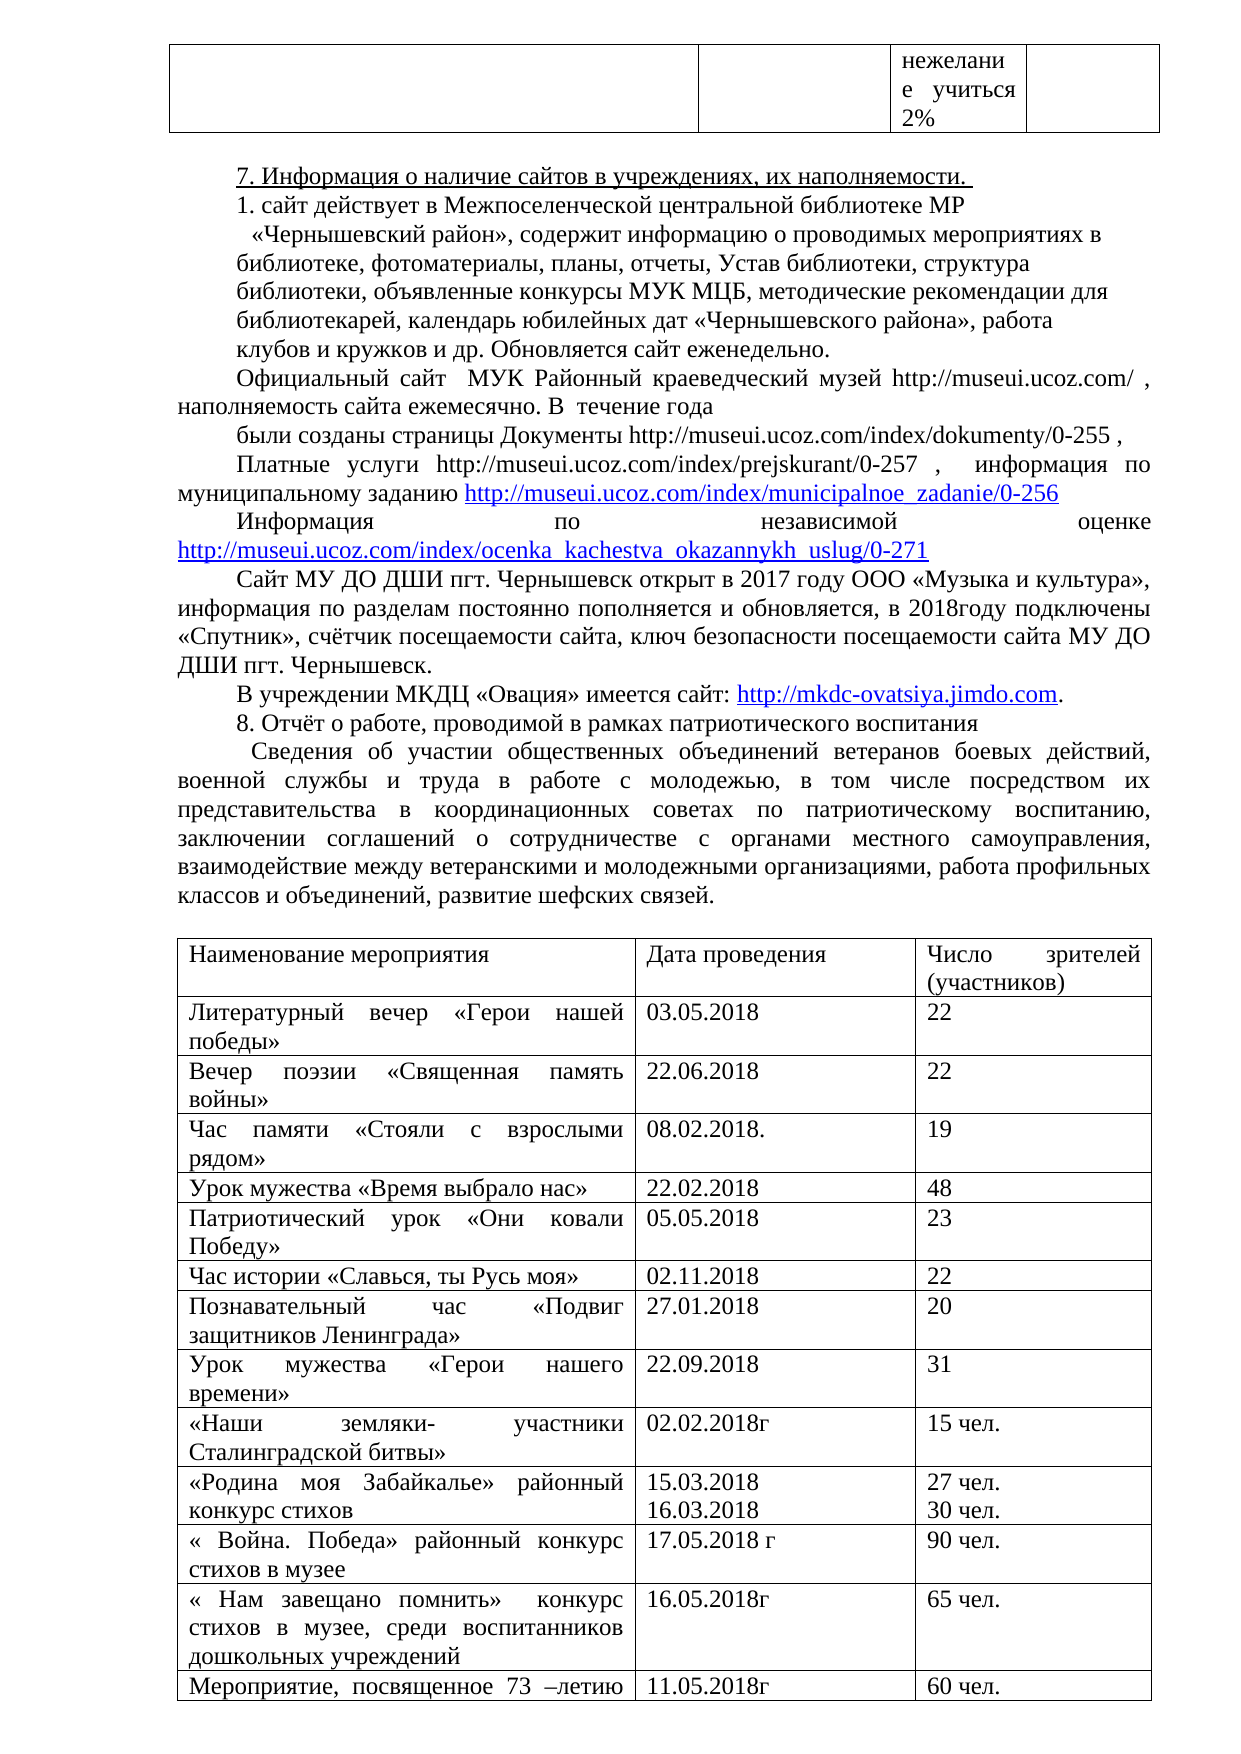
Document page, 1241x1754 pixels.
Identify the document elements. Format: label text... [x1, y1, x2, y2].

table_cell 22.06.2018 [636, 1056, 915, 1113]
text 8. Отчёт о работе, проводимой в рамках патриотического воспитания [177, 708, 1152, 736]
table_cell 08.02.2018. [636, 1114, 915, 1172]
table_cell 05.05.2018 [636, 1203, 915, 1260]
table_cell 27.01.2018 [636, 1291, 915, 1348]
table_cell 20 [916, 1291, 1151, 1348]
text Официальный сайт МУК Районный краеведческий музей http://museui.ucoz.com/ , наполняемость сайта ежемесячно. В течение года [177, 363, 1152, 420]
table_cell «Родина моя Забайкалье» районный конкурс стихов [178, 1467, 635, 1524]
table_cell 03.05.2018 [636, 997, 915, 1055]
table_cell Урок мужества «Время выбрало нас» [178, 1173, 635, 1202]
table_cell 17.05.2018 г [636, 1525, 915, 1583]
table_cell « Война. Победа» районный конкурс стихов в музее [178, 1525, 635, 1583]
table_cell 60 чел. [916, 1671, 1151, 1700]
text библиотекарей, календарь юбилейных дат «Чернышевского района», работа [177, 305, 1152, 334]
text библиотеке, фотоматериалы, планы, отчеты, Устав библиотеки, структура [177, 248, 1152, 276]
text были созданы страницы Документы http://museui.ucoz.com/index/dokumenty/0-255 , [177, 420, 1152, 449]
text 7. Информация о наличие сайтов в учреждениях, их наполняемости. [177, 161, 1152, 190]
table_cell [170, 45, 698, 132]
table_cell Час истории «Славься, ты Русь моя» [178, 1261, 635, 1290]
text «Чернышевский район», содержит информацию о проводимых мероприятиях в [177, 219, 1152, 248]
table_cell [891, 45, 1026, 132]
table_cell 22 [916, 997, 1151, 1055]
table_cell 23 [916, 1203, 1151, 1260]
table_cell 15 чел. [916, 1408, 1151, 1466]
table_header Наименование мероприятия [178, 939, 635, 996]
text Сведения об участии общественных объединений ветеранов боевых действий, военной службы и труда в работе с молодежью, в том числе посредством их представительства в координационных советах по патриотическому воспитанию, заключении соглашений о сотрудничестве с органами местного самоуправления, взаимодействие между ветеранскими и молодежными организациями, работа профильных классов и объединений, развитие шефских связей. [177, 736, 1152, 909]
table_cell - [1027, 45, 1159, 132]
table_cell 15.03.2018 16.03.2018 [636, 1467, 915, 1524]
table_cell 22.09.2018 [636, 1350, 915, 1407]
table_cell Вечер поэзии «Священная память войны» [178, 1056, 635, 1113]
table_cell 31 [916, 1350, 1151, 1407]
text В учреждении МКДЦ «Овация» имеется сайт: http://mkdc-ovatsiya.jimdo.com. [177, 679, 1152, 708]
text Информация по независимой оценке http://museui.ucoz.com/index/ocenka_kachestva_okazannykh_uslug/0-271 [177, 506, 1152, 564]
table_cell 16.05.2018г [636, 1584, 915, 1670]
text клубов и кружков и др. Обновляется сайт еженедельно. [177, 334, 1152, 363]
text Платные услуги http://museui.ucoz.com/index/prejskurant/0-257 , информация по муниципальному заданию http://museui.ucoz.com/index/municipalnoe_zadanie/0-256 [177, 449, 1152, 506]
table_cell 19 [916, 1114, 1151, 1172]
table_cell 48 [916, 1173, 1151, 1202]
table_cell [699, 45, 890, 132]
table_cell Литературный вечер «Герои нашей победы» [178, 997, 635, 1055]
table_cell «Наши земляки- участники Сталинградской битвы» [178, 1408, 635, 1466]
table_header Дата проведения [636, 939, 915, 996]
table_cell 27 чел. 30 чел. [916, 1467, 1151, 1524]
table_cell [178, 1671, 635, 1700]
table_cell 22 [916, 1056, 1151, 1113]
table_cell 65 чел. [916, 1584, 1151, 1670]
table_cell 11.05.2018г [636, 1671, 915, 1700]
table_cell 22 [916, 1261, 1151, 1290]
table_cell Патриотический урок «Они ковали Победу» [178, 1203, 635, 1260]
table_cell Урок мужества «Герои нашего времени» [178, 1350, 635, 1407]
table_cell 02.02.2018г [636, 1408, 915, 1466]
table_cell 90 чел. [916, 1525, 1151, 1583]
table_cell Час памяти «Стояли с взрослыми рядом» [178, 1114, 635, 1172]
text библиотеки, объявленные конкурсы МУК МЦБ, методические рекомендации для [177, 276, 1152, 305]
text Сайт МУ ДО ДШИ пгт. Чернышевск открыт в 2017 году ООО «Музыка и культура», информация по разделам постоянно пополняется и обновляется, в 2018году подключены «Спутник», счётчик посещаемости сайта, ключ безопасности посещаемости сайта МУ ДО ДШИ пгт. Чернышевск. [177, 564, 1152, 679]
table_cell « Нам завещано помнить» конкурс стихов в музее, среди воспитанников дошкольных учреждений [178, 1584, 635, 1670]
table_cell 02.11.2018 [636, 1261, 915, 1290]
table_cell Познавательный час «Подвиг защитников Ленинграда» [178, 1291, 635, 1348]
table_cell 22.02.2018 [636, 1173, 915, 1202]
text 1. сайт действует в Межпоселенческой центральной библиотеке МР [177, 190, 1152, 219]
table_header Число зрителей (участников) [916, 939, 1151, 996]
